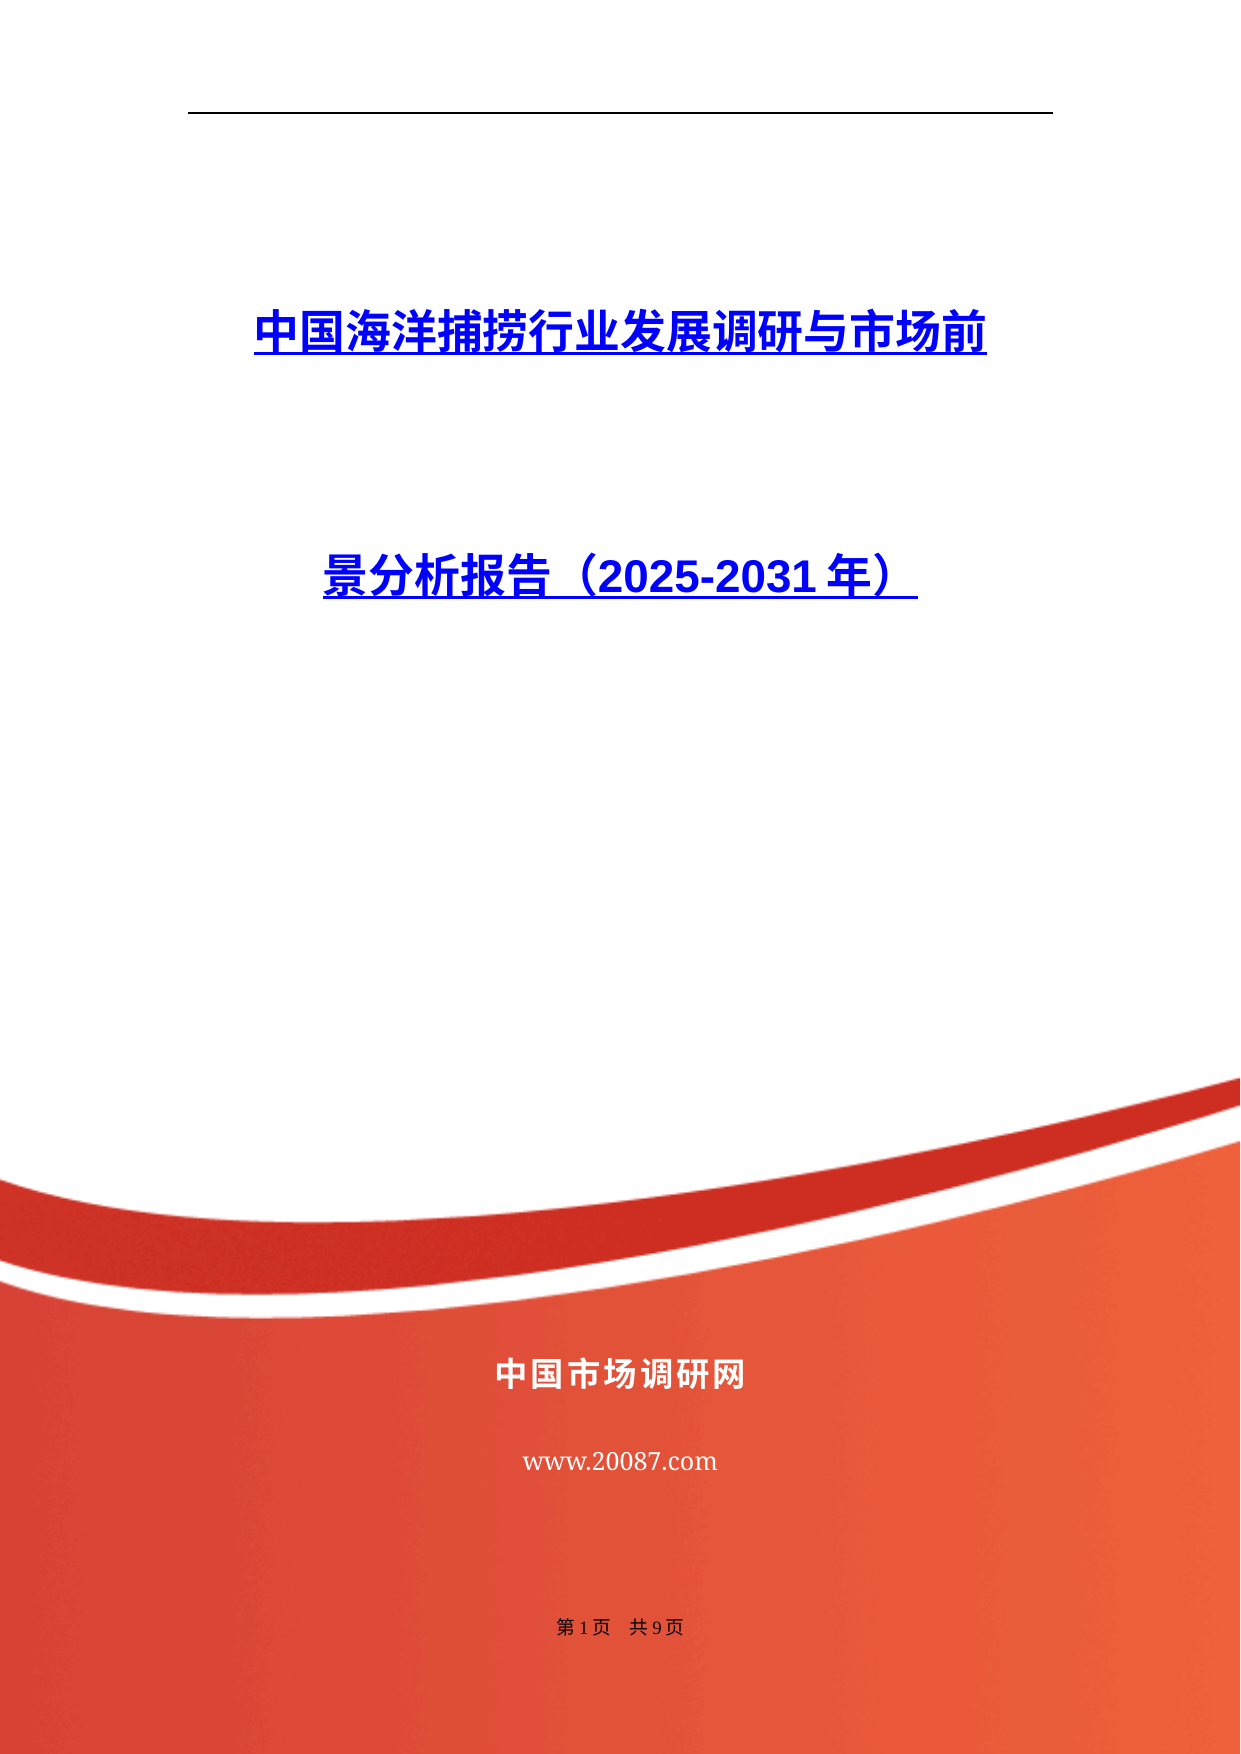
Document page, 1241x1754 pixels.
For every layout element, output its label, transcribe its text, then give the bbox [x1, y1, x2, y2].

table_header 中国海洋捕捞行业发展调研与市场前景分析报告（2025-2031年） [188, 207, 1053, 773]
text www.20087.com [187, 1428, 1053, 1493]
subtitle 中国市场调研网 [187, 1339, 1053, 1404]
picture [0, 1006, 1241, 1754]
